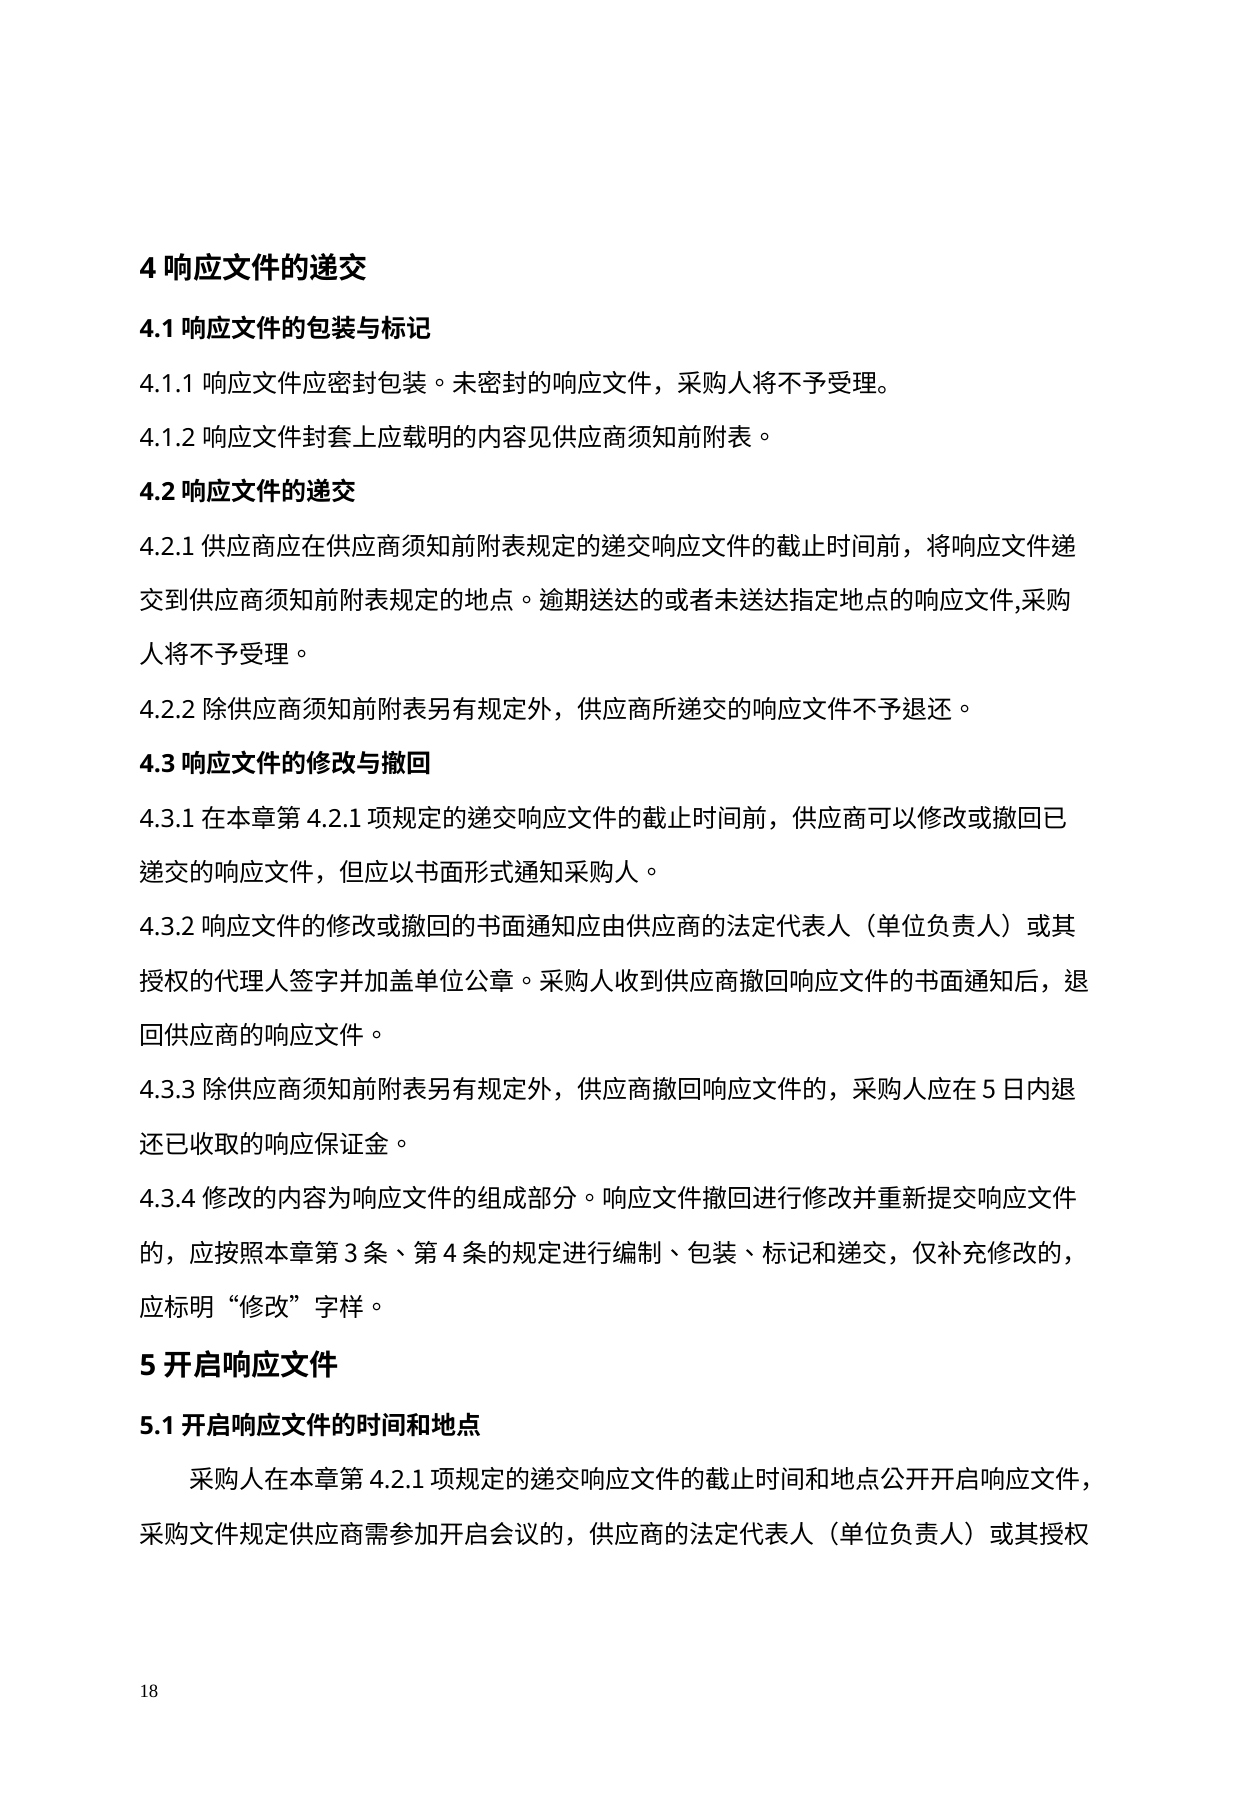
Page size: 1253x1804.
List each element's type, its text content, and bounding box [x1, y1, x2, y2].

text 4.3.2 响应文件的修改或撤回的书面通知应由供应商的法定代表人（单位负责人）或其授权的代理人签字并加盖单位公章。采购人收到供应商撤回响应文件的书面通知后，退回供应商的响应文件。 [139, 907, 1092, 1052]
text 4.3.3 除供应商须知前附表另有规定外，供应商撤回响应文件的，采购人应在5日内退还已收取的响应保证金。 [139, 1070, 1092, 1161]
text 4.2.2 除供应商须知前附表另有规定外，供应商所递交的响应文件不予退还。 [139, 689, 1092, 726]
subtitle 4 响应文件的递交 [139, 245, 1092, 287]
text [139, 1460, 1092, 1550]
subtitle 4.3 响应文件的修改与撤回 [139, 744, 1092, 780]
subtitle 5.1 开启响应文件的时间和地点 [139, 1405, 1092, 1442]
subtitle 5 开启响应文件 [139, 1342, 1092, 1384]
text 4.1.1 响应文件应密封包装。未密封的响应文件，采购人将不予受理。 [139, 363, 1092, 399]
subtitle 4.1 响应文件的包装与标记 [139, 309, 1092, 345]
text 4.3.1 在本章第4.2.1项规定的递交响应文件的截止时间前，供应商可以修改或撤回已递交的响应文件，但应以书面形式通知采购人。 [139, 798, 1092, 889]
text 4.2.1 供应商应在供应商须知前附表规定的递交响应文件的截止时间前，将响应文件递交到供应商须知前附表规定的地点。逾期送达的或者未送达指定地点的响应文件,采购人将不予受理。 [139, 526, 1092, 671]
subtitle 4.2 响应文件的递交 [139, 472, 1092, 508]
text 4.3.4 修改的内容为响应文件的组成部分。响应文件撤回进行修改并重新提交响应文件的，应按照本章第3条、第4条的规定进行编制、包装、标记和递交，仅补充修改的，应标明“修改”字样。 [139, 1179, 1092, 1324]
text 4.1.2 响应文件封套上应载明的内容见供应商须知前附表。 [139, 417, 1092, 454]
